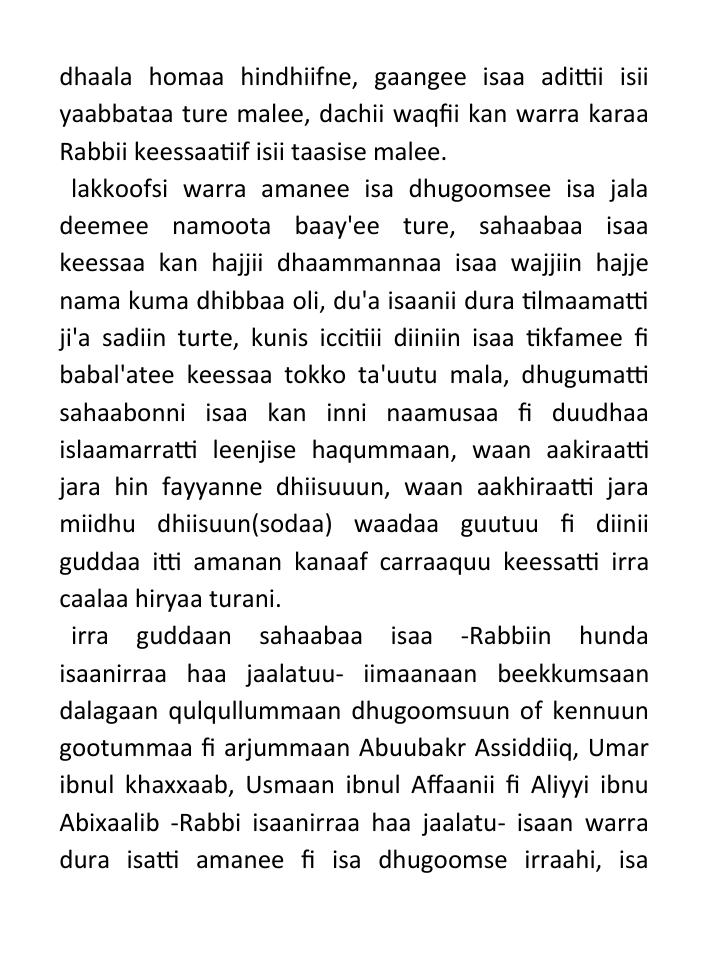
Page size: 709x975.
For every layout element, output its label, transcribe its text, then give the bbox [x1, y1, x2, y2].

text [59, 59, 650, 167]
text lakkoofsi warra amanee isa dhugoomsee isa jala deemee namoota baay'ee ture, sahaabaa isaa keessaa kan hajjii dhaammannaa isaa wajjiin hajje nama kuma dhibbaa oli, du'a isaanii dura tilmaamatti ji'a sadiin turte, kunis iccitiii diiniin isaa tikfamee fi babal'atee keessaa tokko ta'uutu mala, dhugumatti sahaabonni isaa kan inni naamusaa fi duudhaa islaamarratti leenjise haqummaan, waan aakiraatti jara hin fayyanne dhiisuuun, waan aakhiraatti jara miidhu dhiisuun(sodaa) waadaa guutuu fi diinii guddaa itti amanan kanaaf carraaquu keessatti irra caalaa hiryaa turani. [59, 171, 650, 614]
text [59, 618, 650, 875]
